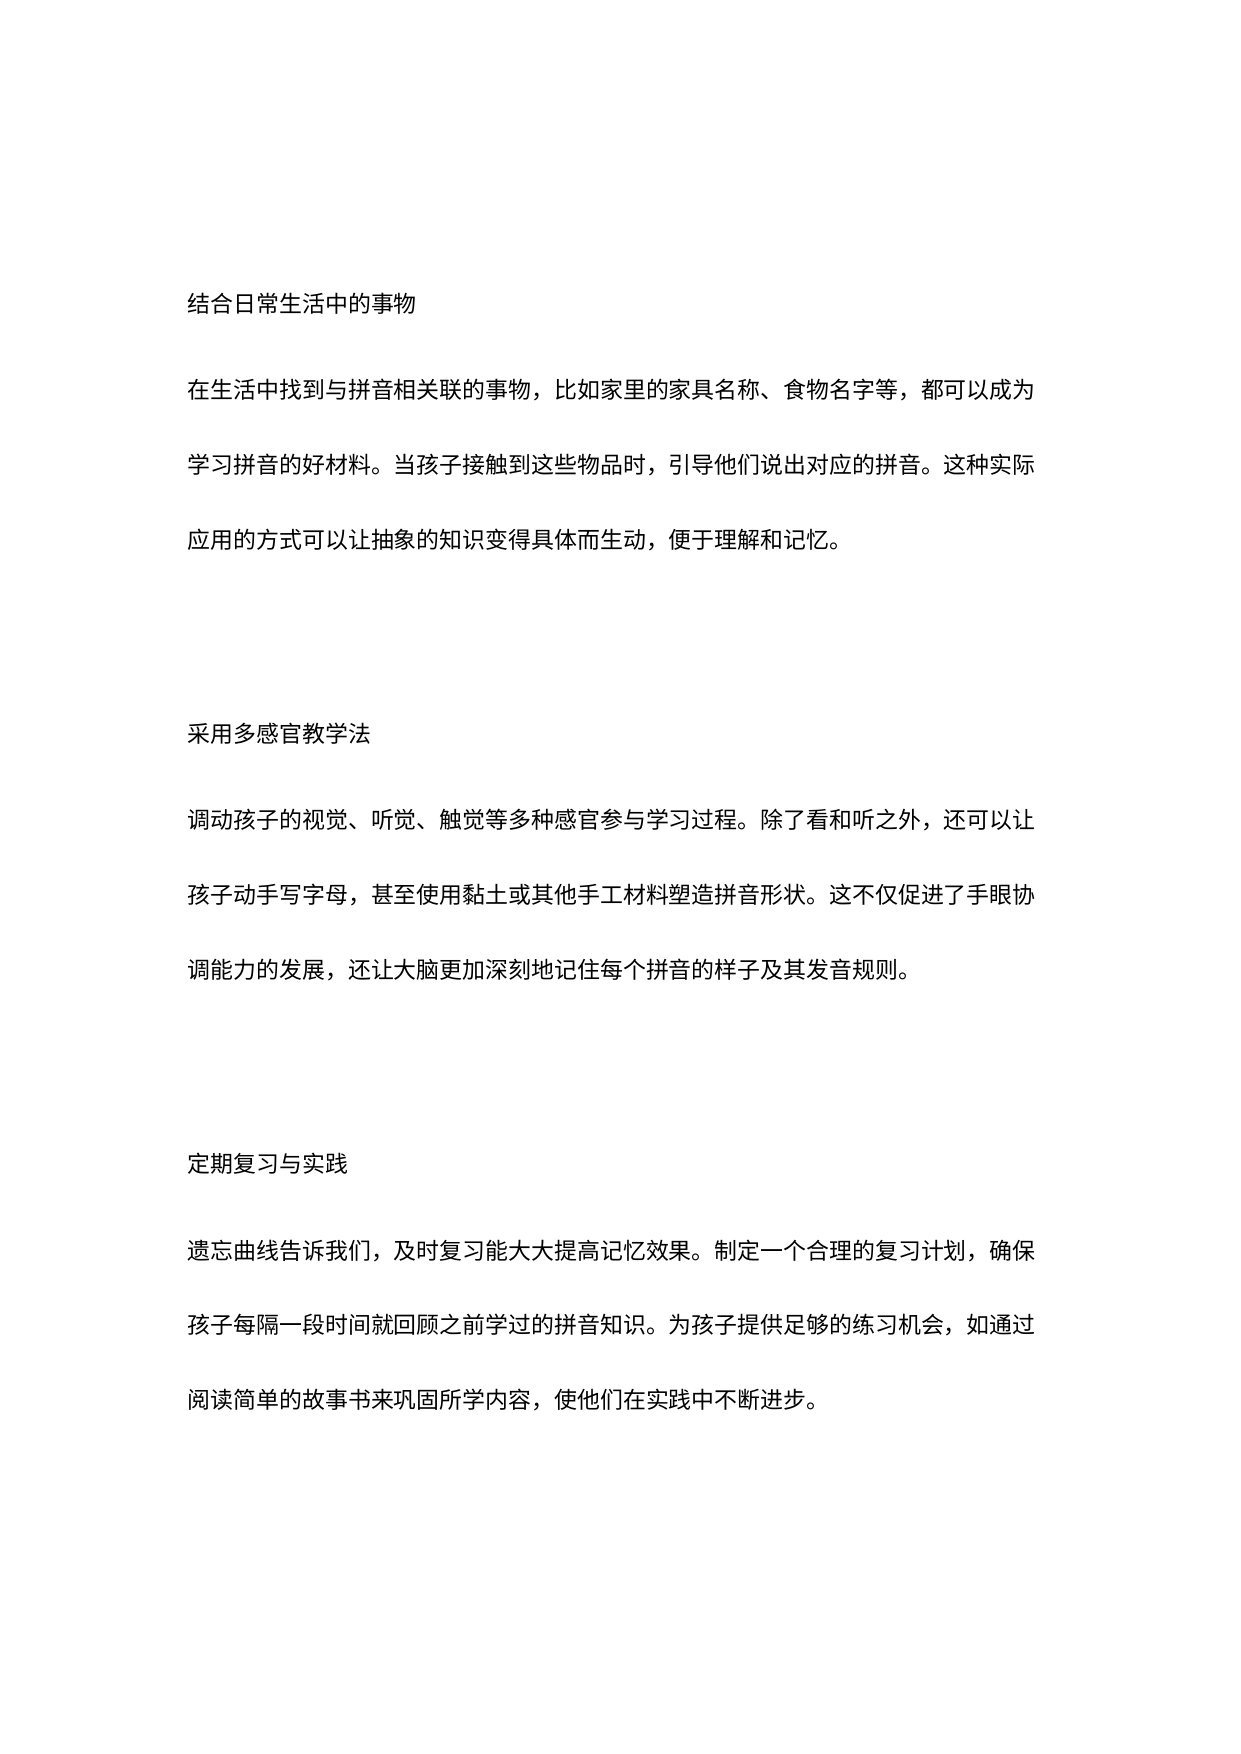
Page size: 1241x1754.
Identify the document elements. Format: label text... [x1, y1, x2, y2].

text 遗忘曲线告诉我们，及时复习能大大提高记忆效果。制定一个合理的复习计划，确保孩子每隔一段时间就回顾之前学过的拼音知识。为孩子提供足够的练习机会，如通过阅读简单的故事书来巩固所学内容，使他们在实践中不断进步。 [187, 1217, 1053, 1431]
text 定期复习与实践 [187, 1130, 1053, 1195]
text 调动孩子的视觉、听觉、触觉等多种感官参与学习过程。除了看和听之外，还可以让孩子动手写字母，甚至使用黏土或其他手工材料塑造拼音形状。这不仅促进了手眼协调能力的发展，还让大脑更加深刻地记住每个拼音的样子及其发音规则。 [187, 786, 1053, 1001]
text 结合日常生活中的事物 [187, 270, 1053, 335]
text 采用多感官教学法 [187, 700, 1053, 765]
text 在生活中找到与拼音相关联的事物，比如家里的家具名称、食物名字等，都可以成为学习拼音的好材料。当孩子接触到这些物品时，引导他们说出对应的拼音。这种实际应用的方式可以让抽象的知识变得具体而生动，便于理解和记忆。 [187, 356, 1053, 571]
